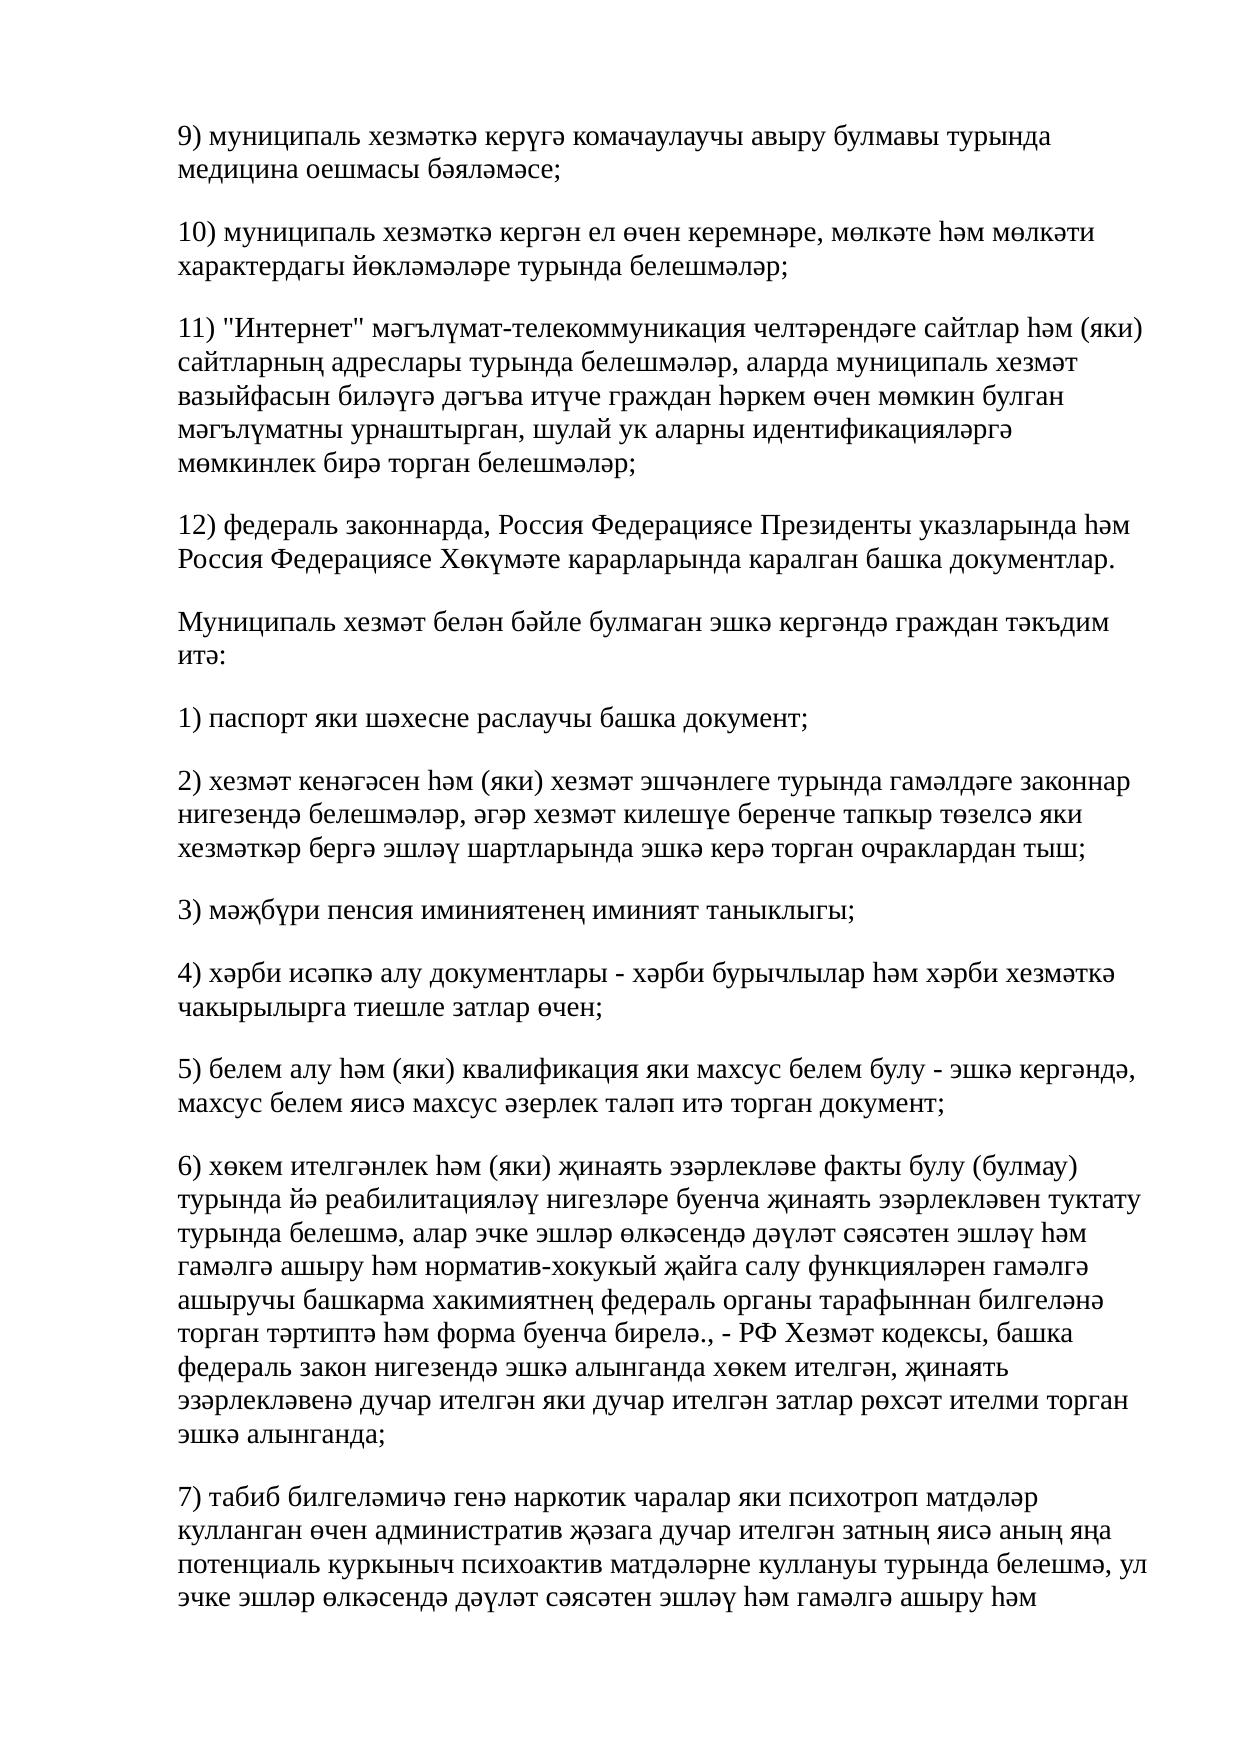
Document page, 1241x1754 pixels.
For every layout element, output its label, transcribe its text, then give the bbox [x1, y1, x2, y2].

text 12) федераль законнарда, Россия Федерациясе Президенты указларында һәм Россия Федерациясе Хөкүмәте карарларында каралган башка документлар. [177, 507, 1152, 574]
text 3) мәҗбүри пенсия иминиятенең иминият таныклыгы; [177, 892, 1152, 926]
text 11) "Интернет" мәгълүмат-телекоммуникация челтәрендәге сайтлар һәм (яки) сайтларның адреслары турында белешмәләр, аларда муниципаль хезмәт вазыйфасын биләүгә дәгъва итүче граждан һәркем өчен мөмкин булган мәгълүматны урнаштырган, шулай ук аларны идентификацияләргә мөмкинлек бирә торган белешмәләр; [177, 311, 1152, 478]
text 1) паспорт яки шәхесне раслаучы башка документ; [177, 700, 1152, 733]
text 5) белем алу һәм (яки) квалификация яки махсус белем булу - эшкә кергәндә, махсус белем яисә махсус әзерлек таләп итә торган документ; [177, 1051, 1152, 1118]
text 4) хәрби исәпкә алу документлары - хәрби бурычлылар һәм хәрби хезмәткә чакырылырга тиешле затлар өчен; [177, 955, 1152, 1022]
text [177, 1479, 1152, 1613]
text 2) хезмәт кенәгәсен һәм (яки) хезмәт эшчәнлеге турында гамәлдәге законнар нигезендә белешмәләр, әгәр хезмәт килешүе беренче тапкыр төзелсә яки хезмәткәр бергә эшләү шартларында эшкә керә торган очраклардан тыш; [177, 763, 1152, 863]
text 10) муниципаль хезмәткә кергән ел өчен керемнәре, мөлкәте һәм мөлкәти характердагы йөкләмәләре турында белешмәләр; [177, 214, 1152, 281]
text Муниципаль хезмәт белән бәйле булмаган эшкә кергәндә граждан тәкъдим итә: [177, 604, 1152, 671]
text 6) хөкем ителгәнлек һәм (яки) җинаять эзәрлекләве факты булу (булмау) турында йә реабилитацияләү нигезләре буенча җинаять эзәрлекләвен туктату турында белешмә, алар эчке эшләр өлкәсендә дәүләт сәясәтен эшләү һәм гамәлгә ашыру һәм норматив-хокукый җайга салу функцияләрен гамәлгә ашыручы башкарма хакимиятнең федераль органы тарафыннан билгеләнә торган тәртиптә һәм форма буенча бирелә., - РФ Хезмәт кодексы, башка федераль закон нигезендә эшкә алынганда хөкем ителгән, җинаять эзәрлекләвенә дучар ителгән яки дучар ителгән затлар рөхсәт ителми торган эшкә алынганда; [177, 1148, 1152, 1449]
text 9) муниципаль хезмәткә керүгә комачаулаучы авыру булмавы турында медицина оешмасы бәяләмәсе; [177, 118, 1152, 185]
